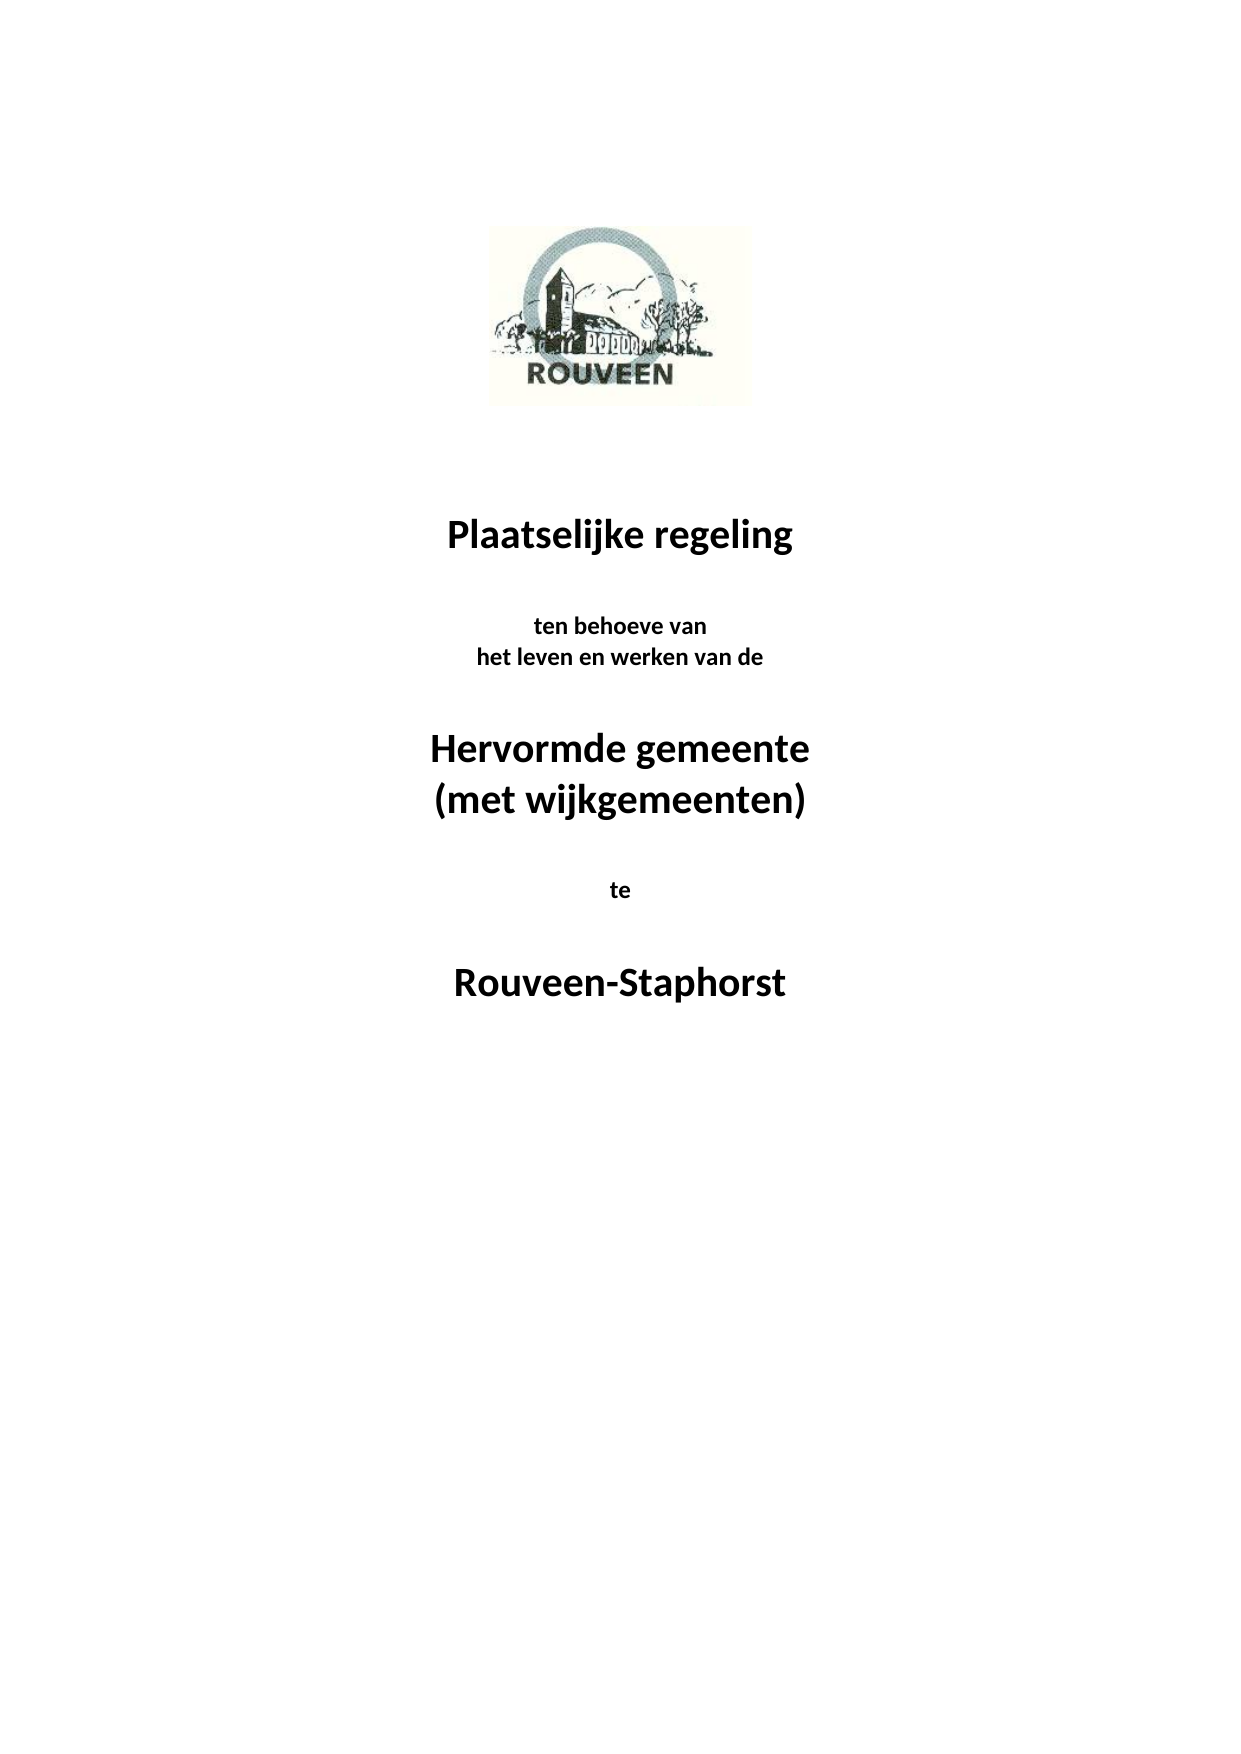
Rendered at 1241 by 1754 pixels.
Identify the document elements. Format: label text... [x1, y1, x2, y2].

subtitle Hervormde gemeente [148, 722, 1093, 773]
subtitle Rouveen-Staphorst [148, 956, 1093, 1007]
subtitle ten behoeve van [148, 610, 1093, 641]
subtitle het leven en werken van de [148, 641, 1093, 671]
subtitle te [148, 874, 1093, 905]
subtitle (met wijkgemeenten) [148, 773, 1093, 824]
picture [489, 226, 753, 406]
subtitle Plaatselijke regeling [148, 508, 1093, 559]
